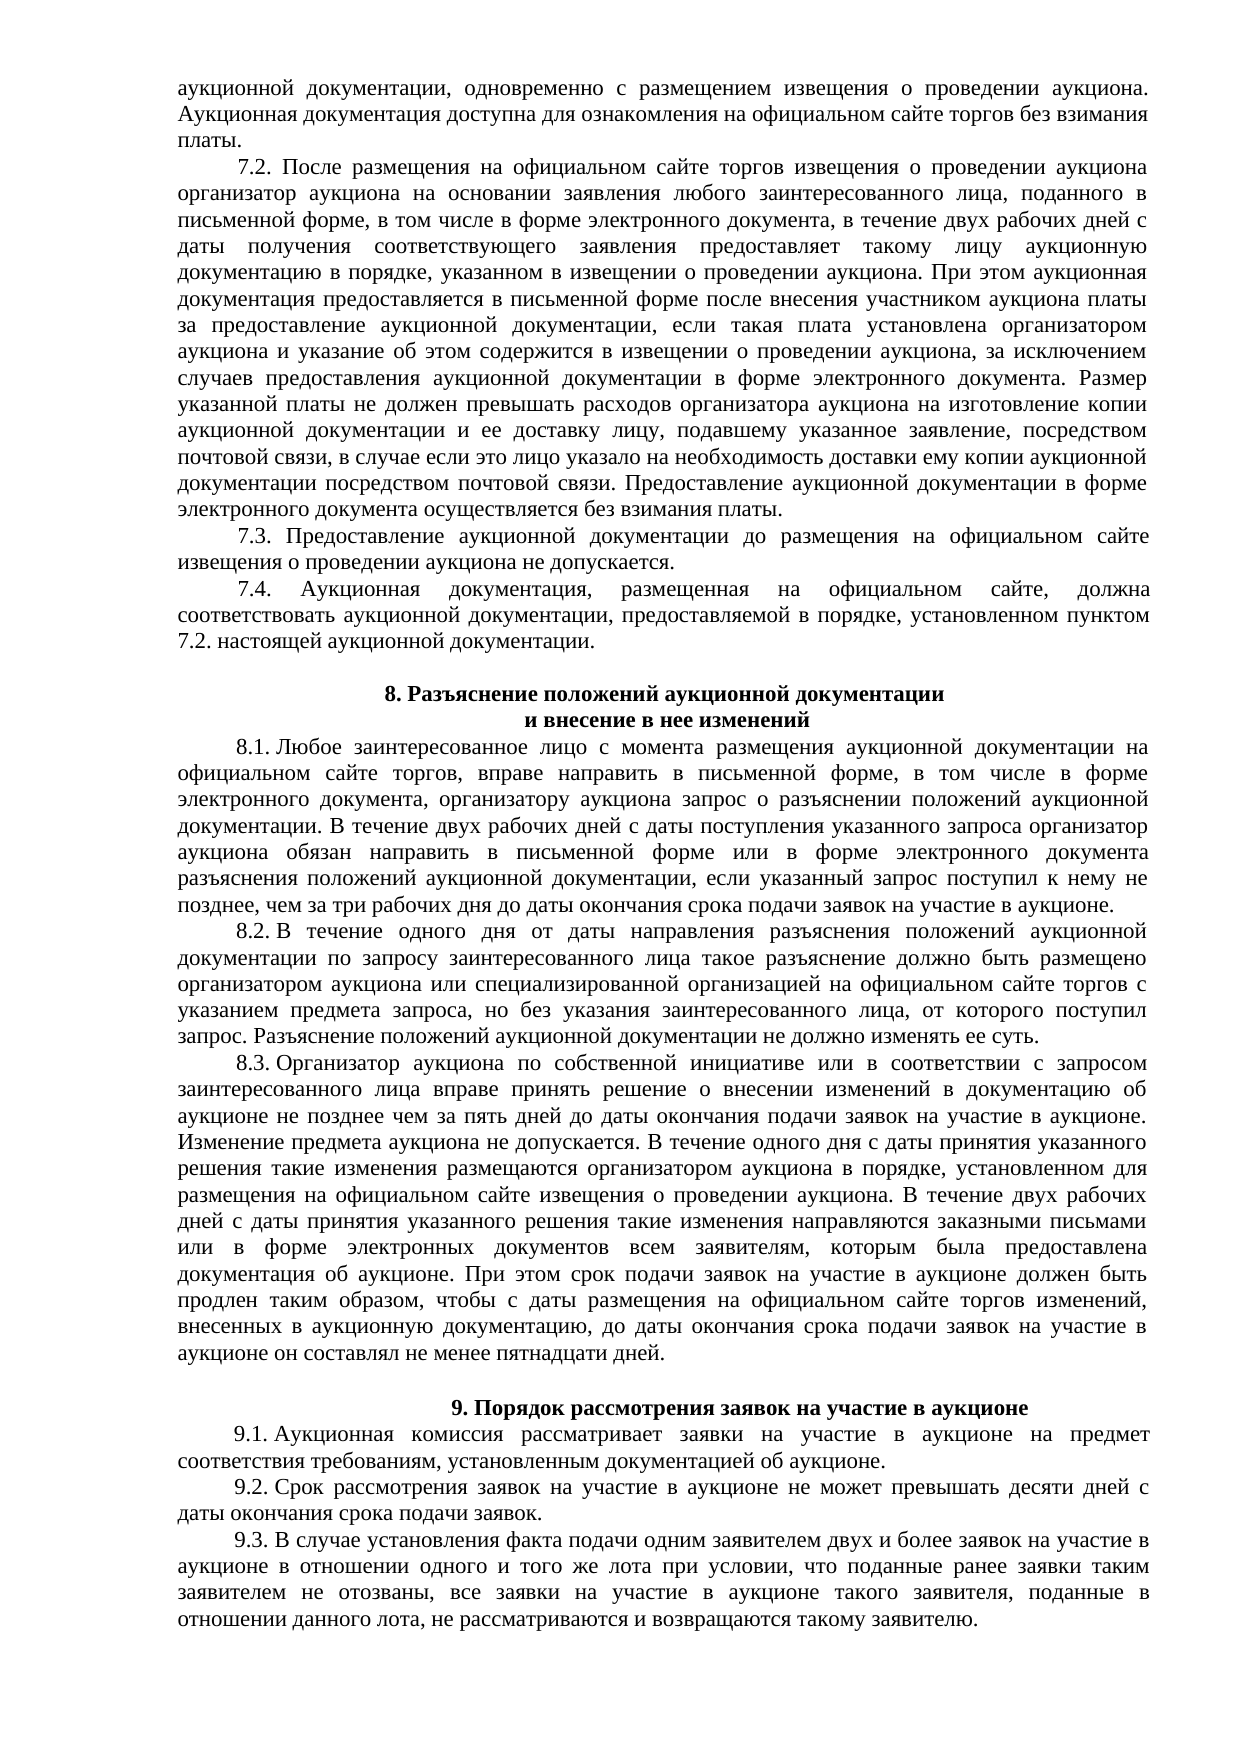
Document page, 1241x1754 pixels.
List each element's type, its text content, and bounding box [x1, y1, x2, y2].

text 8. Разъяснение положений аукционной документации [311, 680, 1018, 706]
text 7.4. Аукционная документация, размещенная на официальном сайте, должна соответствовать аукционной документации, предоставляемой в порядке, установленном пунктом 7.2. настоящей аукционной документации. [177, 574, 1152, 654]
list В случае установления факта подачи одним заявителем двух и более заявок на участие в аукционе в отношении одного и того же лота при условии, что поданные ранее заявки таким заявителем не отозваны, все заявки на участие в аукционе такого заявителя, поданные в отношении данного лота, не рассматриваются и возвращаются такому заявителю. [177, 1526, 1152, 1631]
text 9. Порядок рассмотрения заявок на участие в аукционе [328, 1394, 1152, 1420]
list Срок рассмотрения заявок на участие в аукционе не может превышать десяти дней с даты окончания срока подачи заявок. [177, 1473, 1152, 1526]
text 7.2. После размещения на официальном сайте торгов извещения о проведении аукциона организатор аукциона на основании заявления любого заинтересованного лица, поданного в письменной форме, в том числе в форме электронного документа, в течение двух рабочих дней с даты получения соответствующего заявления предоставляет такому лицу аукционную документацию в порядке, указанном в извещении о проведении аукциона. При этом аукционная документация предоставляется в письменной форме после внесения участником аукциона платы за предоставление аукционной документации, если такая плата установлена организатором аукциона и указание об этом содержится в извещении о проведении аукциона, за исключением случаев предоставления аукционной документации в форме электронного документа. Размер указанной платы не должен превышать расходов организатора аукциона на изготовление копии аукционной документации и ее доставку лицу, подавшему указанное заявление, посредством почтовой связи, в случае если это лицо указало на необходимость доставки ему копии аукционной документации посредством почтовой связи. Предоставление аукционной документации в форме электронного документа осуществляется без взимания платы. [177, 153, 1149, 522]
list В течение одного дня от даты направления разъяснения положений аукционной документации по запросу заинтересованного лица такое разъяснение должно быть размещено организатором аукциона или специализированной организацией на официальном сайте торгов с указанием предмета запроса, но без указания заинтересованного лица, от которого поступил запрос. Разъяснение положений аукционной документации не должно изменять ее суть. [177, 917, 1149, 1049]
text и внесение в нее изменений [311, 706, 1018, 733]
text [177, 74, 1150, 153]
list Организатор аукциона по собственной инициативе или в соответствии с запросом заинтересованного лица вправе принять решение о внесении изменений в документацию об аукционе не позднее чем за пять дней до даты окончания подачи заявок на участие в аукционе. Изменение предмета аукциона не допускается. В течение одного дня с даты принятия указанного решения такие изменения размещаются организатором аукциона в порядке, установленном для размещения на официальном сайте извещения о проведении аукциона. В течение двух рабочих дней с даты принятия указанного решения такие изменения направляются заказными письмами или в форме электронных документов всем заявителям, которым была предоставлена документация об аукционе. При этом срок подачи заявок на участие в аукционе должен быть продлен таким образом, чтобы с даты размещения на официальном сайте торгов изменений, внесенных в аукционную документацию, до даты окончания срока подачи заявок на участие в аукционе он составлял не менее пятнадцати дней. [177, 1049, 1149, 1365]
list Любое заинтересованное лицо с момента размещения аукционной документации на официальном сайте торгов, вправе направить в письменной форме, в том числе в форме электронного документа, организатору аукциона запрос о разъяснении положений аукционной документации. В течение двух рабочих дней с даты поступления указанного запроса организатор аукциона обязан направить в письменной форме или в форме электронного документа разъяснения положений аукционной документации, если указанный запрос поступил к нему не позднее, чем за три рабочих дня до даты окончания срока подачи заявок на участие в аукционе. [177, 733, 1150, 917]
list Аукционная комиссия рассматривает заявки на участие в аукционе на предмет соответствия требованиям, установленным документацией об аукционе. [177, 1420, 1152, 1473]
text 7.3. Предоставление аукционной документации до размещения на официальном сайте извещения о проведении аукциона не допускается. [177, 522, 1152, 574]
